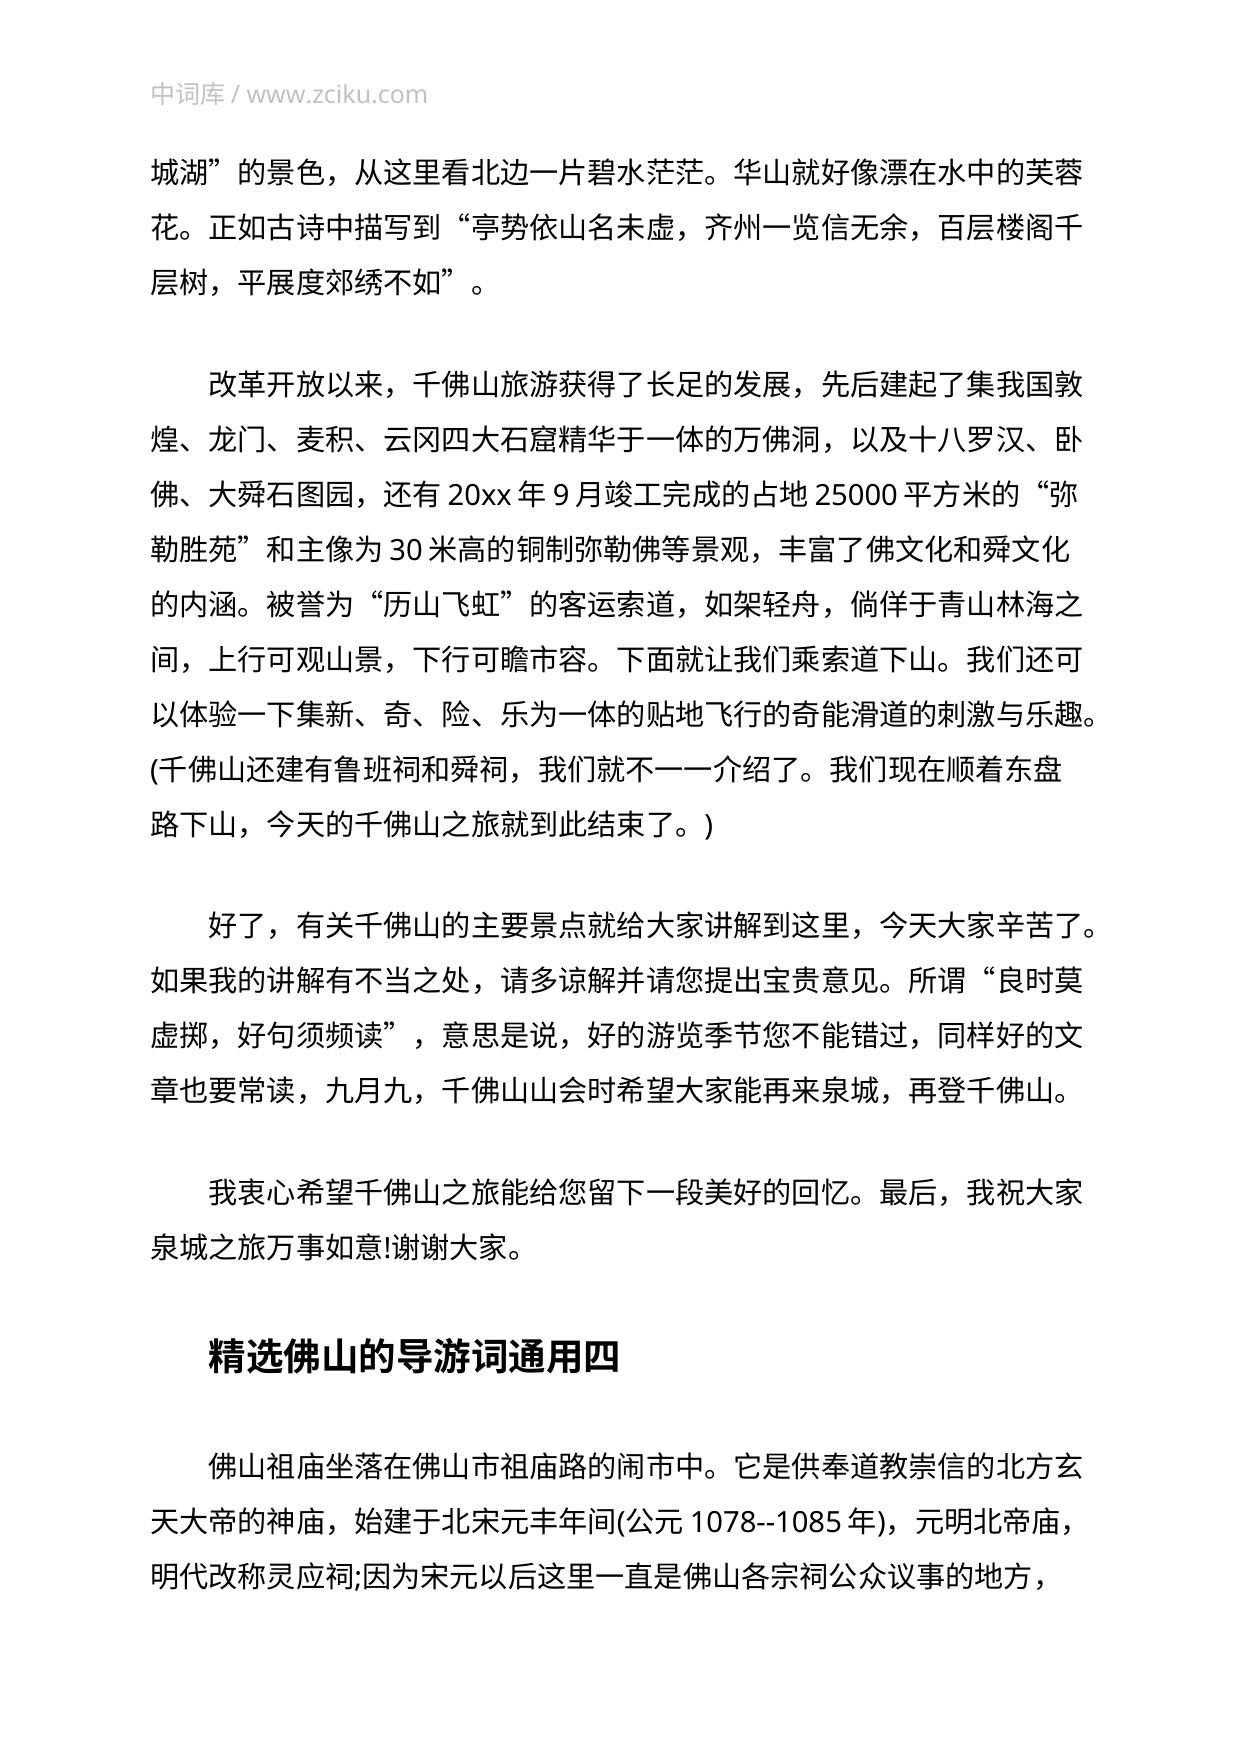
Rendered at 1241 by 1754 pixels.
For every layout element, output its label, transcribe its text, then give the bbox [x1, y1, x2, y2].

text 好了，有关千佛山的主要景点就给大家讲解到这里，今天大家辛苦了。如果我的讲解有不当之处，请多谅解并请您提出宝贵意见。所谓“良时莫虚掷，好句须频读”，意思是说，好的游览季节您不能错过，同样好的文章也要常读，九月九，千佛山山会时希望大家能再来泉城，再登千佛山。 [150, 903, 1090, 1110]
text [150, 150, 1090, 302]
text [150, 1444, 1090, 1596]
text 我衷心希望千佛山之旅能给您留下一段美好的回忆。最后，我祝大家泉城之旅万事如意!谢谢大家。 [150, 1169, 1090, 1267]
text 改革开放以来，千佛山旅游获得了长足的发展，先后建起了集我国敦煌、龙门、麦积、云冈四大石窟精华于一体的万佛洞，以及十八罗汉、卧佛、大舜石图园，还有20xx年9月竣工完成的占地25000平方米的“弥勒胜苑”和主像为30米高的铜制弥勒佛等景观，丰富了佛文化和舜文化的内涵。被誉为“历山飞虹”的客运索道，如架轻舟，倘佯于青山林海之间，上行可观山景，下行可瞻市容。下面就让我们乘索道下山。我们还可以体验一下集新、奇、险、乐为一体的贴地飞行的奇能滑道的刺激与乐趣。(千佛山还建有鲁班祠和舜祠，我们就不一一介绍了。我们现在顺着东盘路下山，今天的千佛山之旅就到此结束了。) [150, 362, 1090, 843]
text 精选佛山的导游词通用四 [150, 1326, 1090, 1381]
